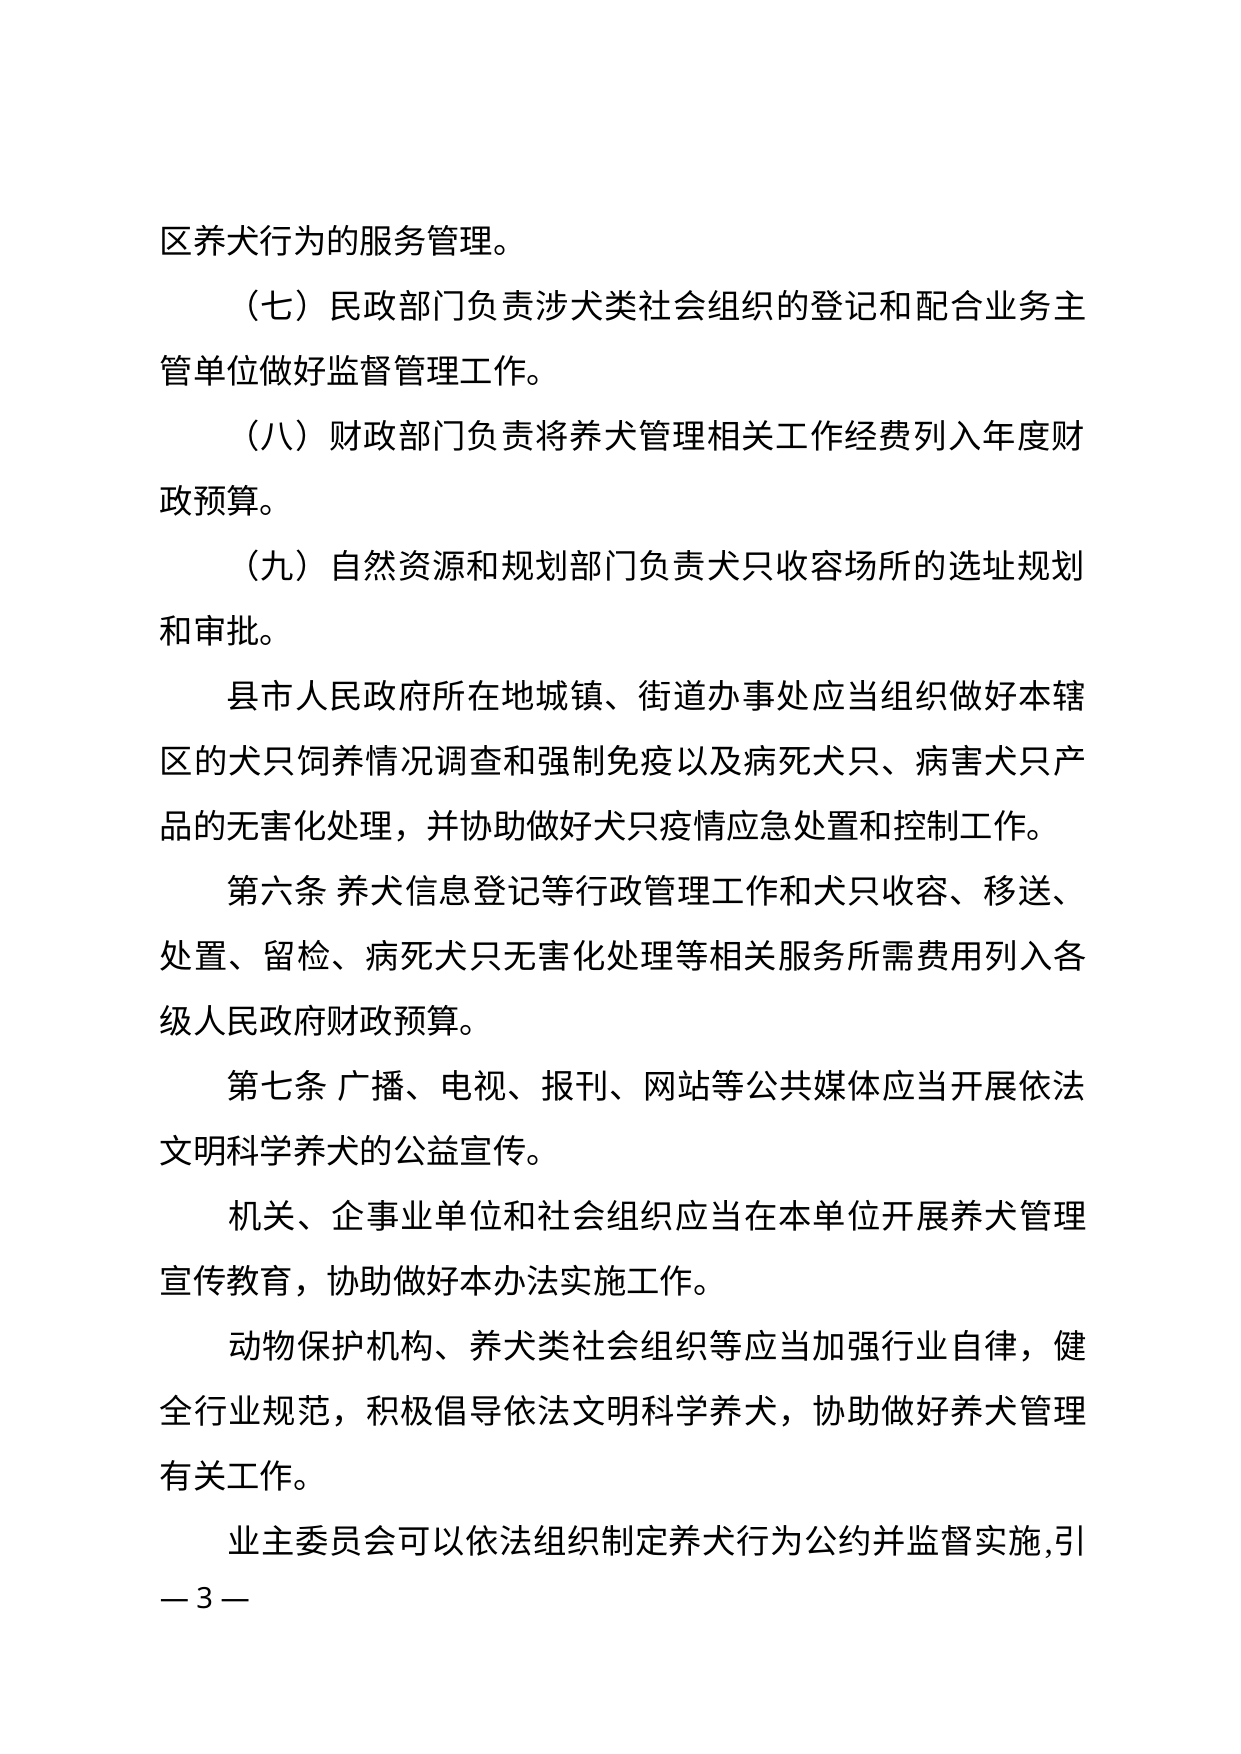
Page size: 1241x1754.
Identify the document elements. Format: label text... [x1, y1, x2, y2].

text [159, 206, 1087, 271]
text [159, 1051, 1087, 1571]
text （七）民政部门负责涉犬类社会组织的登记和配合业务主管单位做好监督管理工作。 [159, 271, 1087, 401]
text （八）财政部门负责将养犬管理相关工作经费列入年度财政预算。 [159, 401, 1087, 531]
text 第六条 养犬信息登记等行政管理工作和犬只收容、移送、处置、留检、病死犬只无害化处理等相关服务所需费用列入各级人民政府财政预算。 [159, 856, 1087, 1051]
text 县市人民政府所在地城镇、街道办事处应当组织做好本辖区的犬只饲养情况调查和强制免疫以及病死犬只、病害犬只产品的无害化处理，并协助做好犬只疫情应急处置和控制工作。 [159, 661, 1087, 856]
text （九）自然资源和规划部门负责犬只收容场所的选址规划和审批。 [159, 531, 1087, 661]
